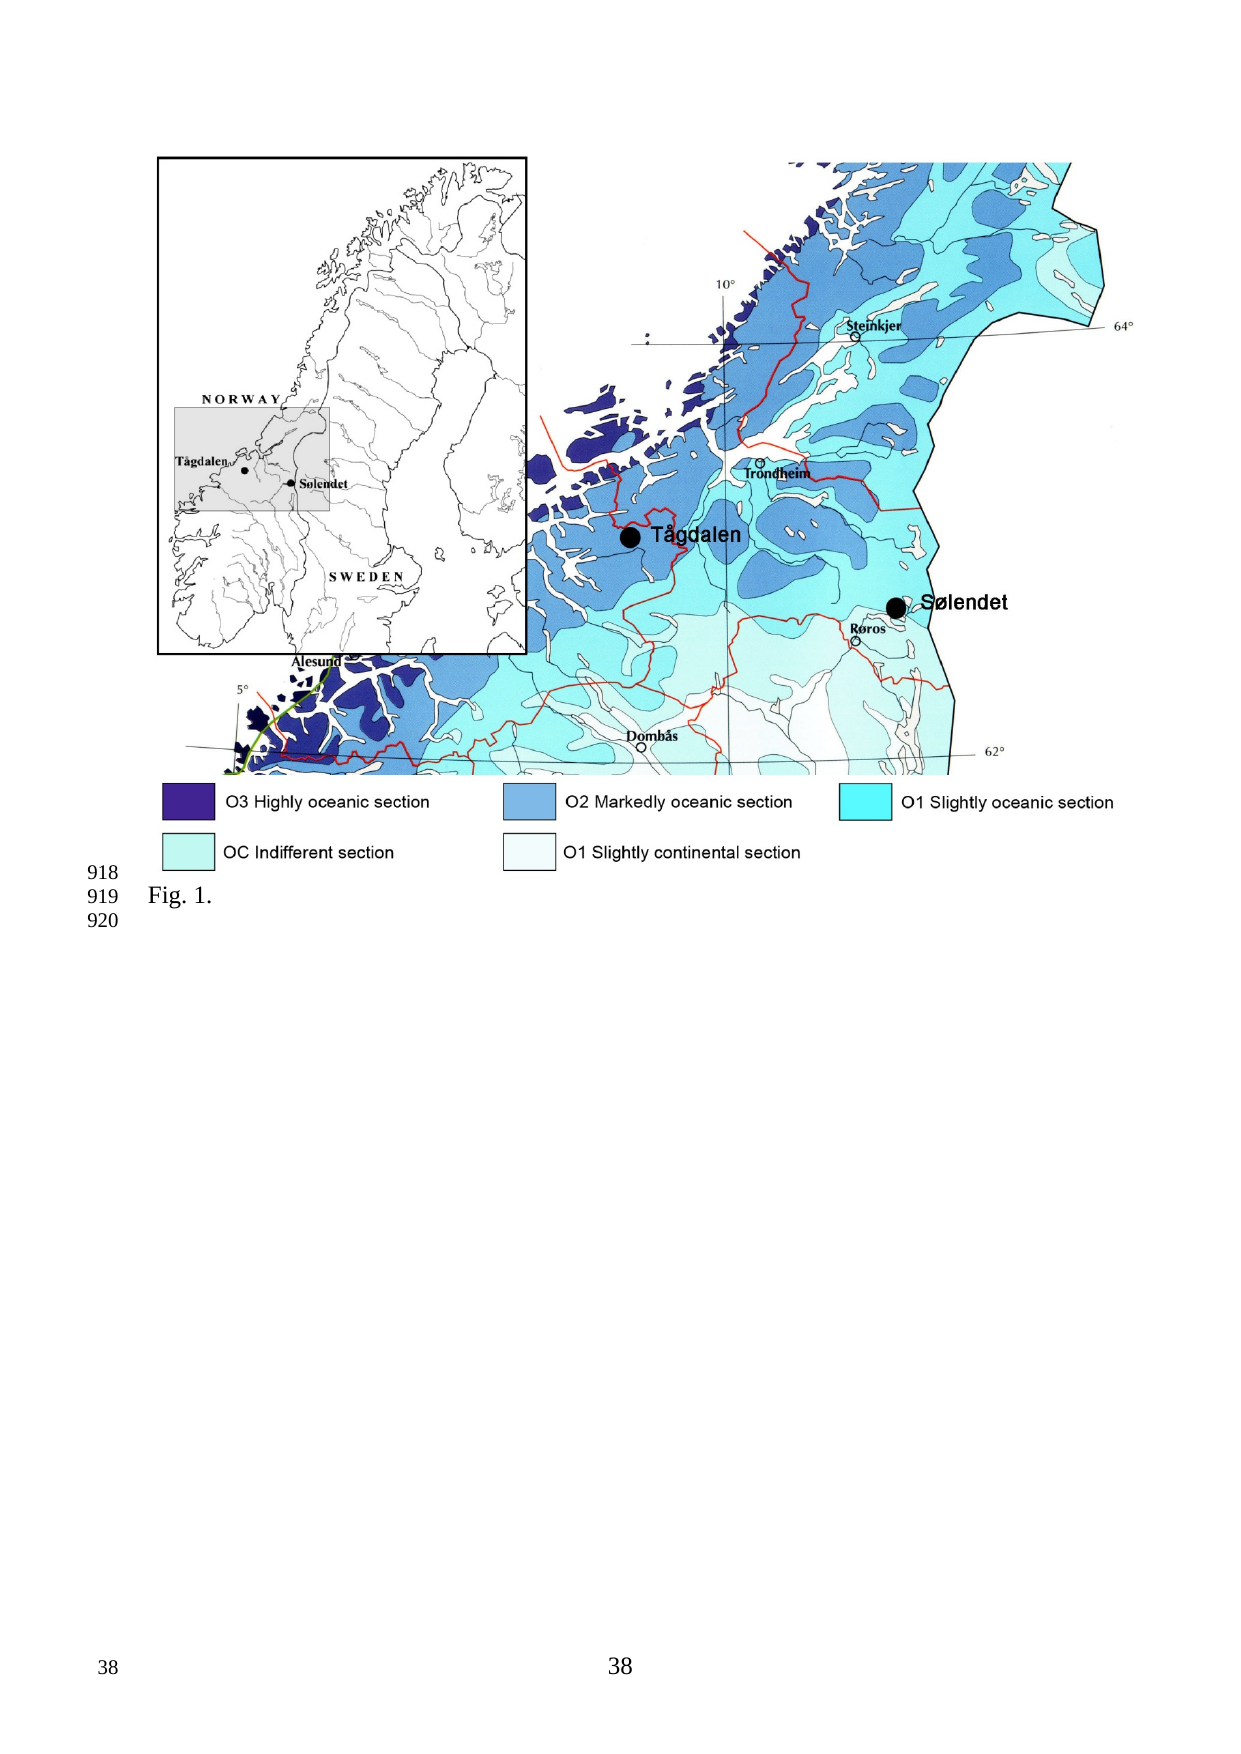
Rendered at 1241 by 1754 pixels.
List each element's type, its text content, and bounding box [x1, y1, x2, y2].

text Fig. 1. [148, 880, 1092, 908]
picture [147, 147, 1144, 880]
